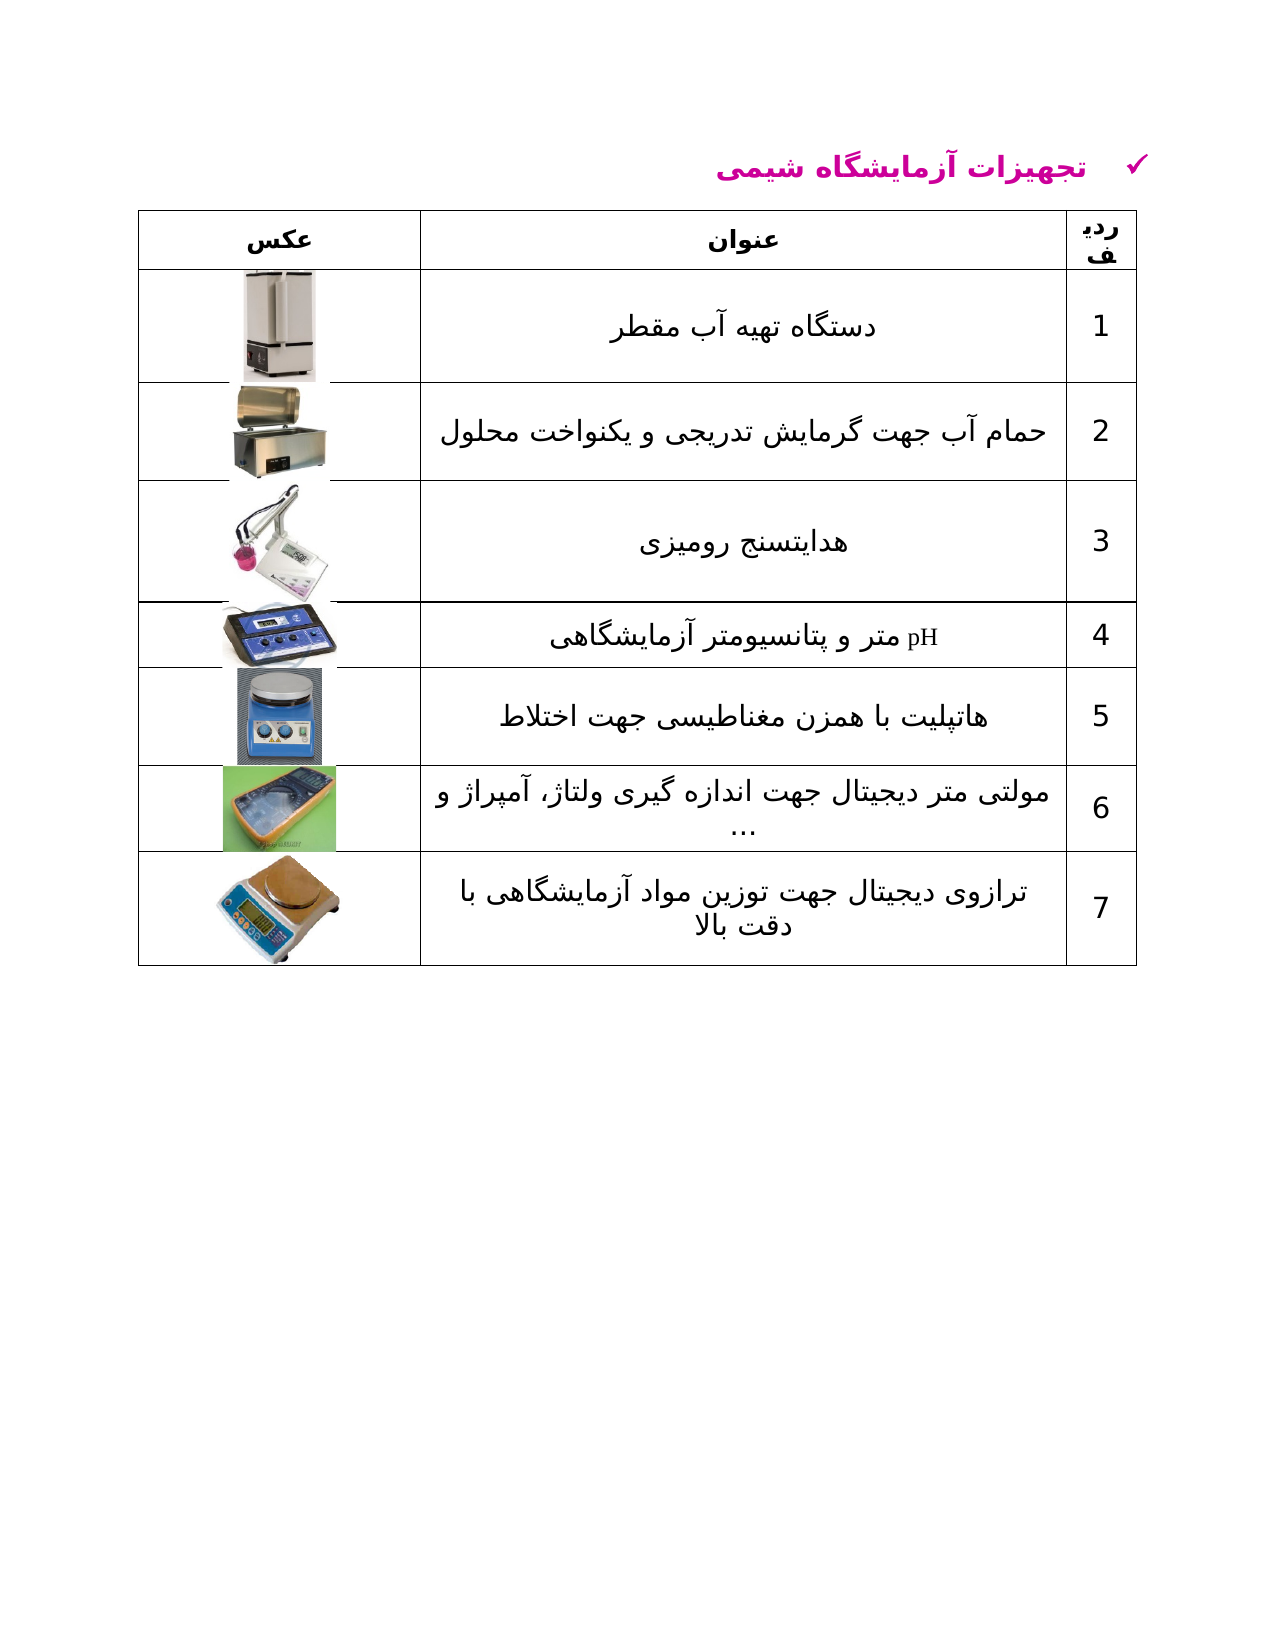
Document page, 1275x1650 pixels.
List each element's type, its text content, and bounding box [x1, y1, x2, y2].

table_cell [337, 603, 420, 667]
table_cell [139, 766, 222, 851]
table_cell [337, 766, 420, 851]
picture [222, 270, 337, 668]
table_cell [330, 383, 420, 480]
table_cell 7 [1067, 852, 1136, 965]
table_cell pH متر و پتانسیومتر آزمایشگاهی [421, 603, 1066, 667]
table_cell 2 [1067, 383, 1136, 480]
table_cell [322, 668, 420, 765]
picture [213, 765, 346, 965]
table_cell هدایتسنج رومیزی [421, 481, 1066, 601]
table_cell [316, 270, 420, 382]
table_cell [139, 603, 222, 667]
table_header ردیف [1067, 211, 1136, 269]
table_header عنوان [421, 211, 1066, 269]
table_cell حمام آب جهت گرمایش تدریجی و یکنواخت محلول [421, 383, 1066, 480]
table_cell مولتی متر دیجیتال جهت اندازه گیری ولتاژ، آمپراژ و ... [421, 766, 1066, 851]
table_cell 5 [1067, 668, 1136, 765]
table_cell [139, 852, 213, 965]
table_cell [139, 270, 243, 382]
table_cell 4 [1067, 603, 1136, 667]
table_cell 1 [1067, 270, 1136, 382]
table_header عکس [139, 211, 420, 269]
table_cell 3 [1067, 481, 1136, 601]
table_cell [331, 481, 420, 601]
table_cell هاتپلیت با همزن مغناطیسی جهت اختلاط [421, 668, 1066, 765]
table_cell [139, 481, 228, 601]
table_cell [346, 852, 420, 965]
table_cell [139, 383, 229, 480]
table_cell 6 [1067, 766, 1136, 851]
table_cell [139, 668, 237, 765]
table_cell دستگاه تهیه آب مقطر [421, 270, 1066, 382]
table_cell ترازوی دیجیتال جهت توزین مواد آزمایشگاهی با دقت بالا [421, 852, 1066, 965]
list تجهیزات آزمایشگاه شیمی [150, 150, 1125, 184]
